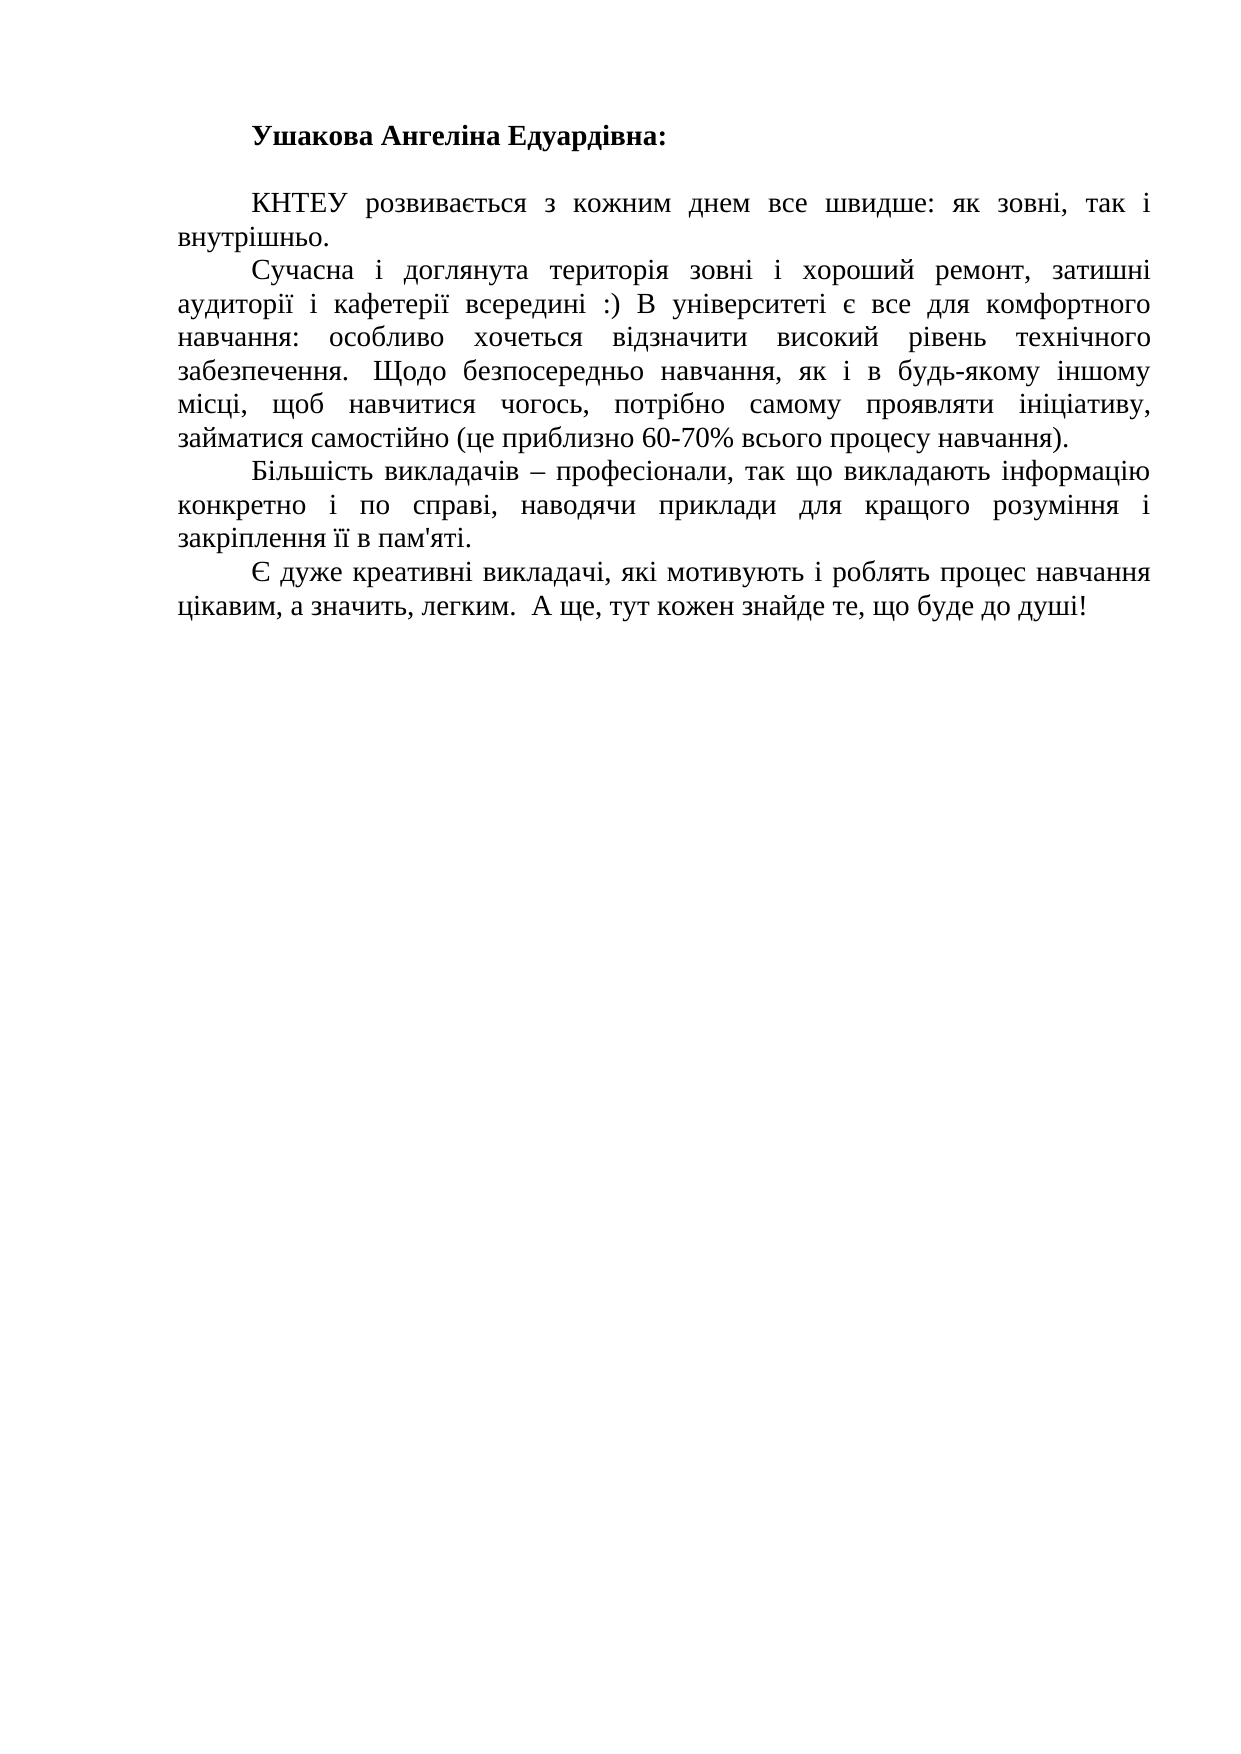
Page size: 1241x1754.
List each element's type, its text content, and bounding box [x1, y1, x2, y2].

text Ушакова Ангеліна Едуардівна: [177, 118, 1152, 152]
text Більшість викладачів – професіонали, так що викладають інформацію конкретно і по справі, наводячи приклади для кращого розуміння і закріплення її в пам'яті. [177, 453, 1152, 554]
text Є дуже креативні викладачі, які мотивують і роблять процес навчання цікавим, а значить, легким. А ще, тут кожен знайде те, що буде до душі! [177, 554, 1152, 621]
text Сучасна і доглянута територія зовні і хороший ремонт, затишні аудиторії і кафетерії всередині :) В університеті є все для комфортного навчання: особливо хочеться відзначити високий рівень технічного забезпечення. Щодо безпосередньо навчання, як і в будь-якому іншому місці, щоб навчитися чогось, потрібно самому проявляти ініціативу, займатися самостійно (це приблизно 60-70% всього процесу навчання). [177, 252, 1152, 453]
text КНТЕУ розвивається з кожним днем все швидше: як зовні, так і внутрішньо. [177, 185, 1152, 252]
